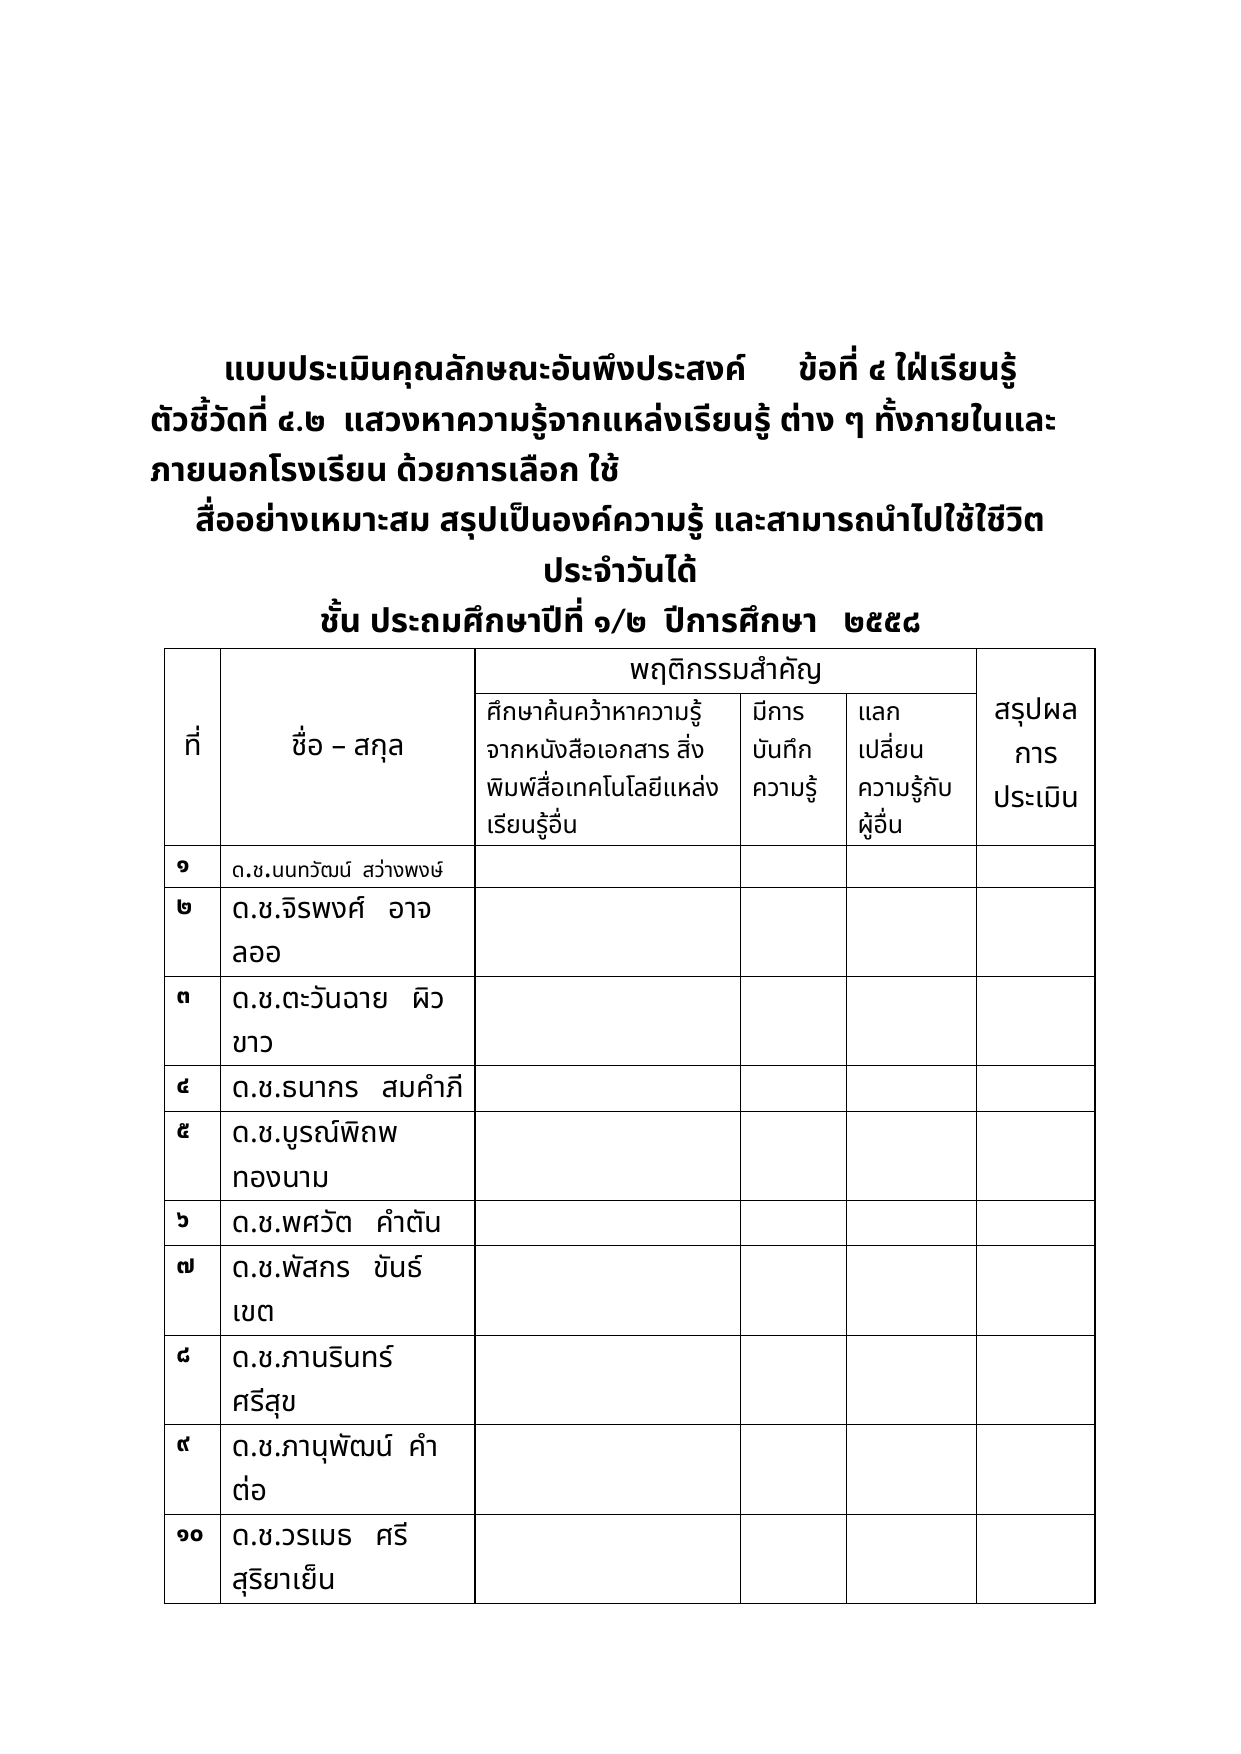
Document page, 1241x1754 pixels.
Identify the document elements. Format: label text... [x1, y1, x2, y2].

table_cell [847, 1515, 976, 1603]
table_cell มีการบันทึกความรู้ [741, 694, 846, 845]
table_cell [476, 888, 740, 976]
table_cell ๙ [165, 1425, 220, 1513]
table_cell ๔ [165, 1066, 220, 1111]
table_cell [741, 1246, 846, 1335]
table_cell [847, 1425, 976, 1513]
table_cell ด.ช.จิรพงศ์ อาจลออ [221, 888, 474, 976]
table_cell ด.ช.ตะวันฉาย ผิวขาว [221, 977, 474, 1065]
table_cell [741, 1515, 846, 1603]
table_cell ด.ช.ธนากร สมคำภี [221, 1066, 474, 1111]
table_cell ด.ช.พศวัต คำตัน [221, 1201, 474, 1245]
table_cell [847, 1066, 976, 1111]
table_cell [977, 1201, 1094, 1245]
table_cell ด.ช.วรเมธ ศรีสุริยาเย็น [221, 1515, 474, 1603]
table_cell [847, 977, 976, 1065]
table_cell [741, 1201, 846, 1245]
table_cell ด.ช.ภานรินทร์ ศรีสุข [221, 1336, 474, 1424]
table_cell ๑ [165, 846, 220, 887]
table_cell [741, 1336, 846, 1424]
table_cell [476, 977, 740, 1065]
table_cell ๑๐ [165, 1515, 220, 1603]
table_cell [977, 1336, 1094, 1424]
table_cell [977, 1515, 1094, 1603]
table_header ชื่อ – สกุล [221, 649, 474, 845]
table_cell [977, 1246, 1094, 1335]
table_cell [977, 1066, 1094, 1111]
table_cell [476, 1336, 740, 1424]
table_cell ๓ [165, 977, 220, 1065]
table_cell [977, 1425, 1094, 1513]
table_cell [847, 1201, 976, 1245]
text ชั้น ประถมศึกษาปีที่ ๑/๒ ปีการศึกษา ๒๕๕๘ [150, 597, 1090, 648]
table_cell แลกเปลี่ยนความรู้กับผู้อื่น [847, 694, 976, 845]
table_cell [476, 1515, 740, 1603]
table_cell [741, 888, 846, 976]
table_cell [847, 1246, 976, 1335]
text ตัวชี้วัดที่ ๔.๒ แสวงหาความรู้จากแหล่งเรียนรู้ ต่าง ๆ ทั้งภายในและภายนอกโรงเรียน ด้วยการเลือก ใช้ [150, 396, 1090, 496]
table_cell ๘ [165, 1336, 220, 1424]
table_cell [476, 1425, 740, 1513]
table_cell [476, 846, 740, 887]
table_cell ด.ช.ภานุพัฒน์ คำต่อ [221, 1425, 474, 1513]
table_cell [847, 846, 976, 887]
table_header ที่ [165, 649, 220, 845]
table_cell [476, 1201, 740, 1245]
table_cell ด.ช.นนทวัฒน์ สว่างพงษ์ [221, 846, 474, 887]
table_cell [741, 1066, 846, 1111]
table_header สรุปผล การประเมิน [977, 649, 1094, 845]
table_cell [741, 1112, 846, 1200]
table_cell [741, 846, 846, 887]
table_cell ๕ [165, 1112, 220, 1200]
table_cell ด.ช.พัสกร ขันธ์เขต [221, 1246, 474, 1335]
table_header พฤติกรรมสำคัญ [476, 649, 976, 693]
table_cell ๖ [165, 1201, 220, 1245]
table_cell [741, 977, 846, 1065]
table_cell [741, 1425, 846, 1513]
table_cell [977, 846, 1094, 887]
table_cell [476, 1112, 740, 1200]
table_cell [977, 977, 1094, 1065]
table_cell ด.ช.บูรณ์พิถพ ทองนาม [221, 1112, 474, 1200]
table_cell [476, 1066, 740, 1111]
table_cell ศึกษาค้นคว้าหาความรู้จากหนังสือเอกสาร สิ่งพิมพ์สื่อเทคโนโลยีแหล่งเรียนรู้อื่น [476, 694, 740, 845]
table_cell ๒ [165, 888, 220, 976]
text แบบประเมินคุณลักษณะอันพึงประสงค์ ข้อที่ ๔ ใฝ่เรียนรู้ [150, 345, 1090, 396]
table_cell [977, 888, 1094, 976]
table_cell ๗ [165, 1246, 220, 1335]
table_cell [847, 1336, 976, 1424]
text สื่ออย่างเหมาะสม สรุปเป็นองค์ความรู้ และสามารถนำไปใช้ใชีวิต ประจำวันได้ [150, 496, 1090, 597]
table_cell [977, 1112, 1094, 1200]
table_cell [847, 1112, 976, 1200]
table_cell [847, 888, 976, 976]
table_cell [476, 1246, 740, 1335]
